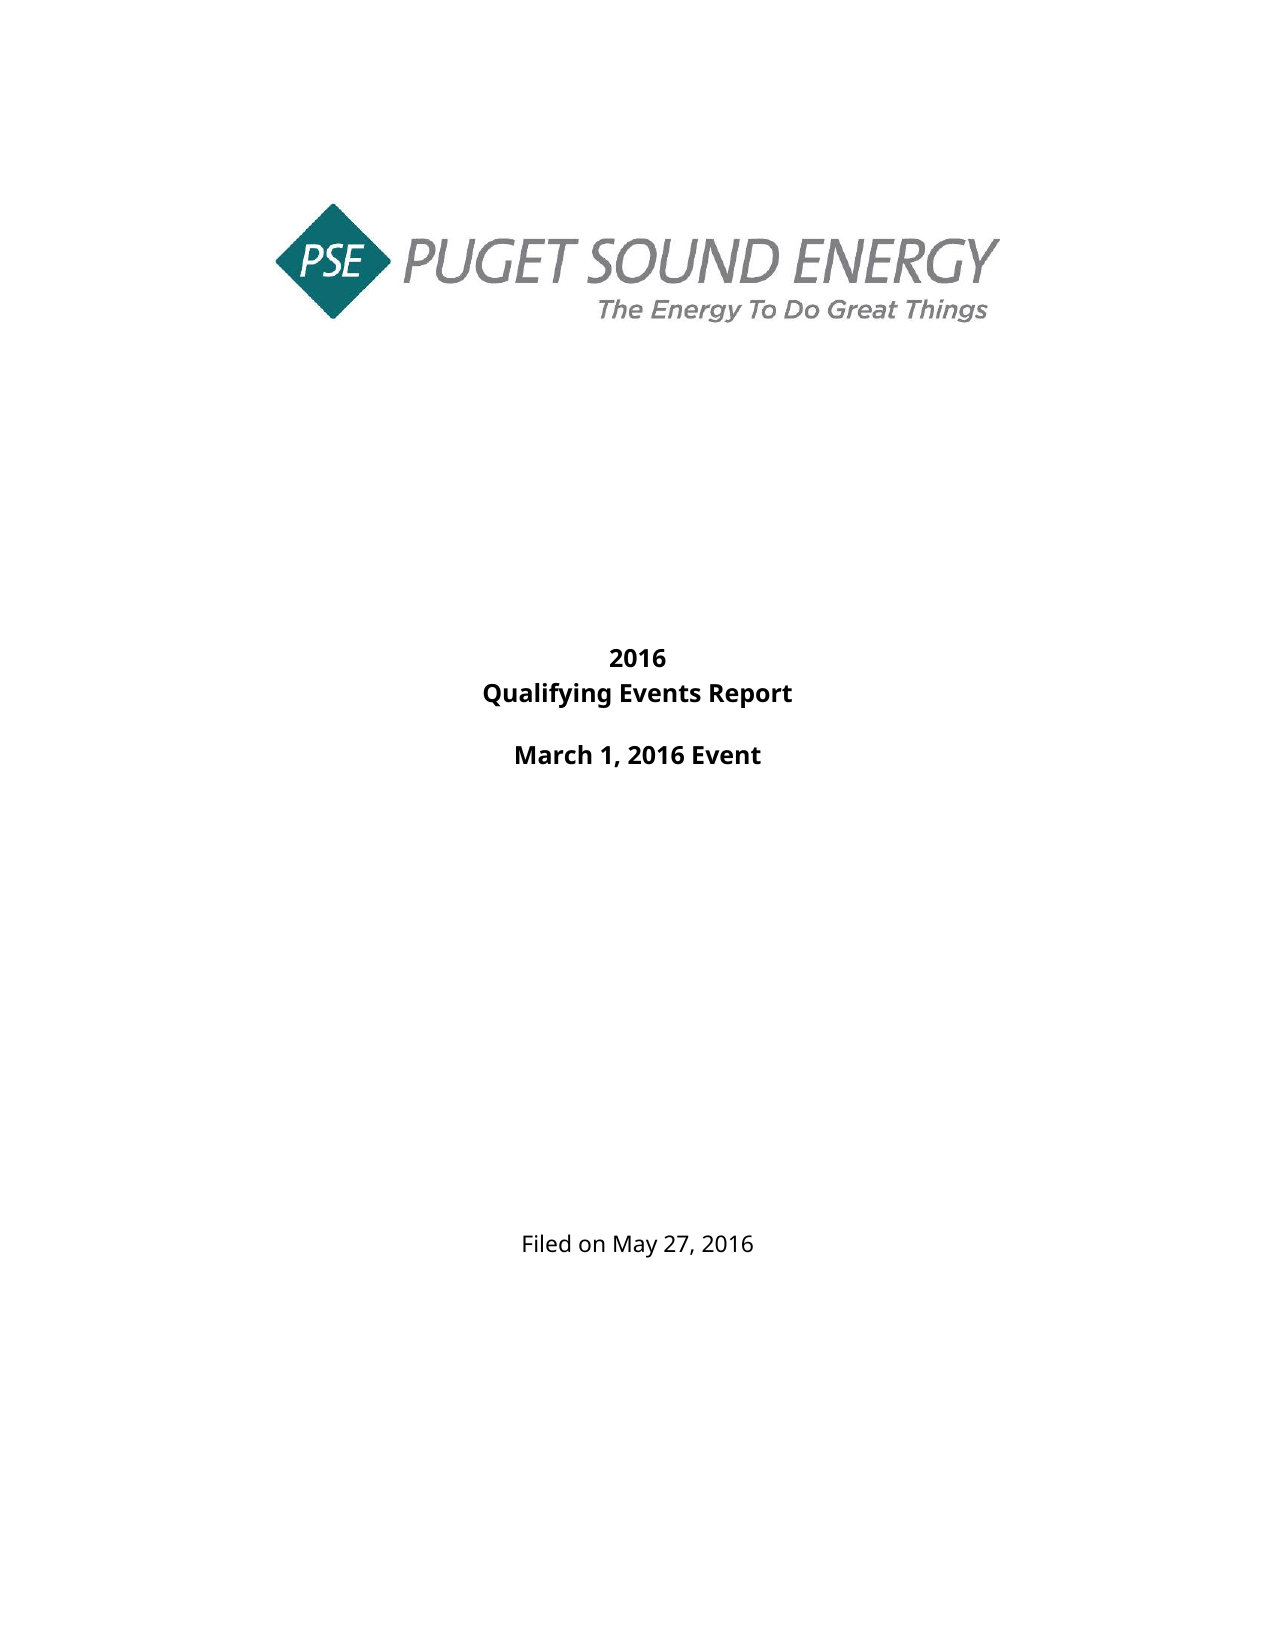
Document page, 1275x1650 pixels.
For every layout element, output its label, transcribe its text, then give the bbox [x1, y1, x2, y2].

text March 1, 2016 Event [187, 738, 1087, 772]
text Qualifying Events Report [187, 675, 1087, 709]
text Filed on May 27, 2016 [187, 1228, 1087, 1259]
text 2016 [187, 641, 1087, 675]
picture [272, 200, 1003, 325]
